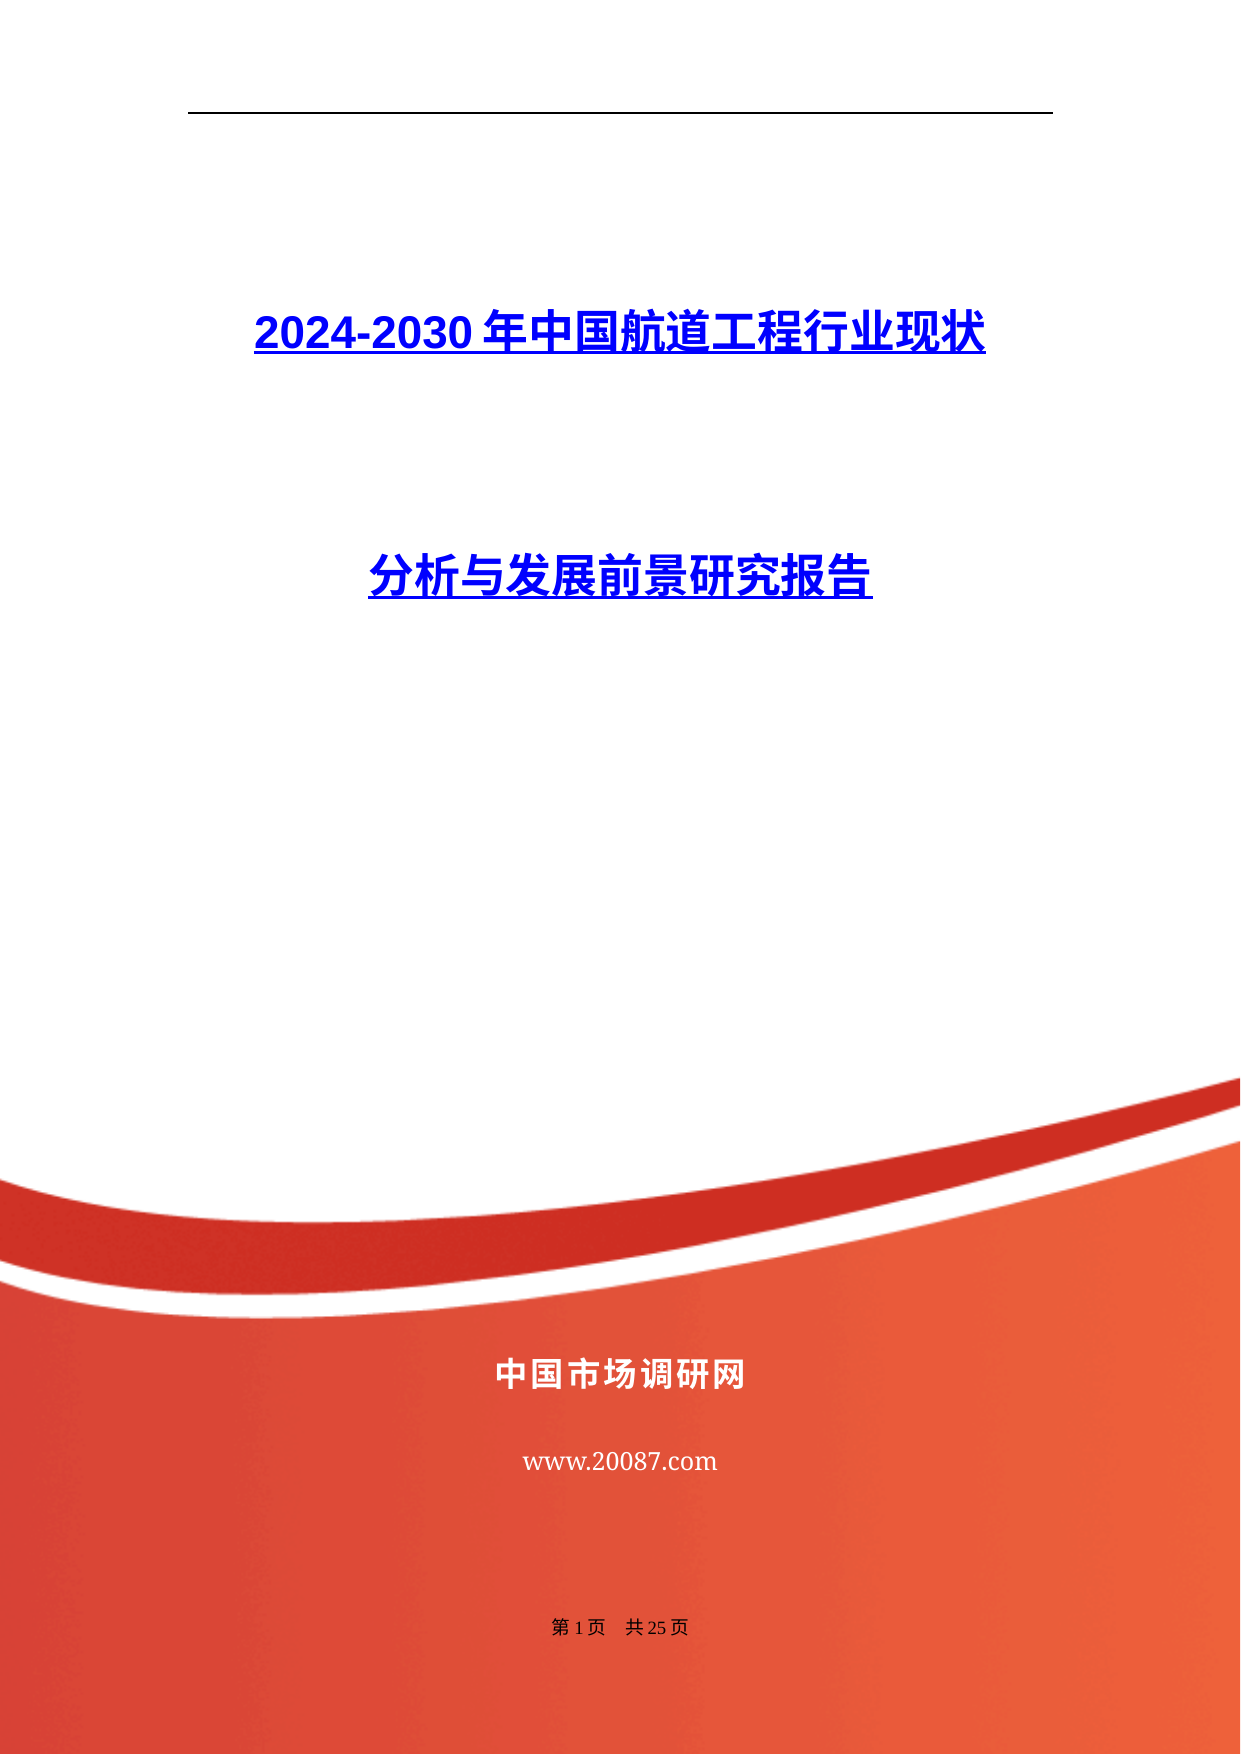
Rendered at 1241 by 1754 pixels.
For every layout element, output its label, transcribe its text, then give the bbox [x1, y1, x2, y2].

table_header 2024-2030年中国航道工程行业现状分析与发展前景研究报告 [188, 207, 1053, 773]
picture [0, 1006, 1241, 1754]
subtitle 中国市场调研网 [187, 1339, 1053, 1404]
text www.20087.com [187, 1428, 1053, 1493]
